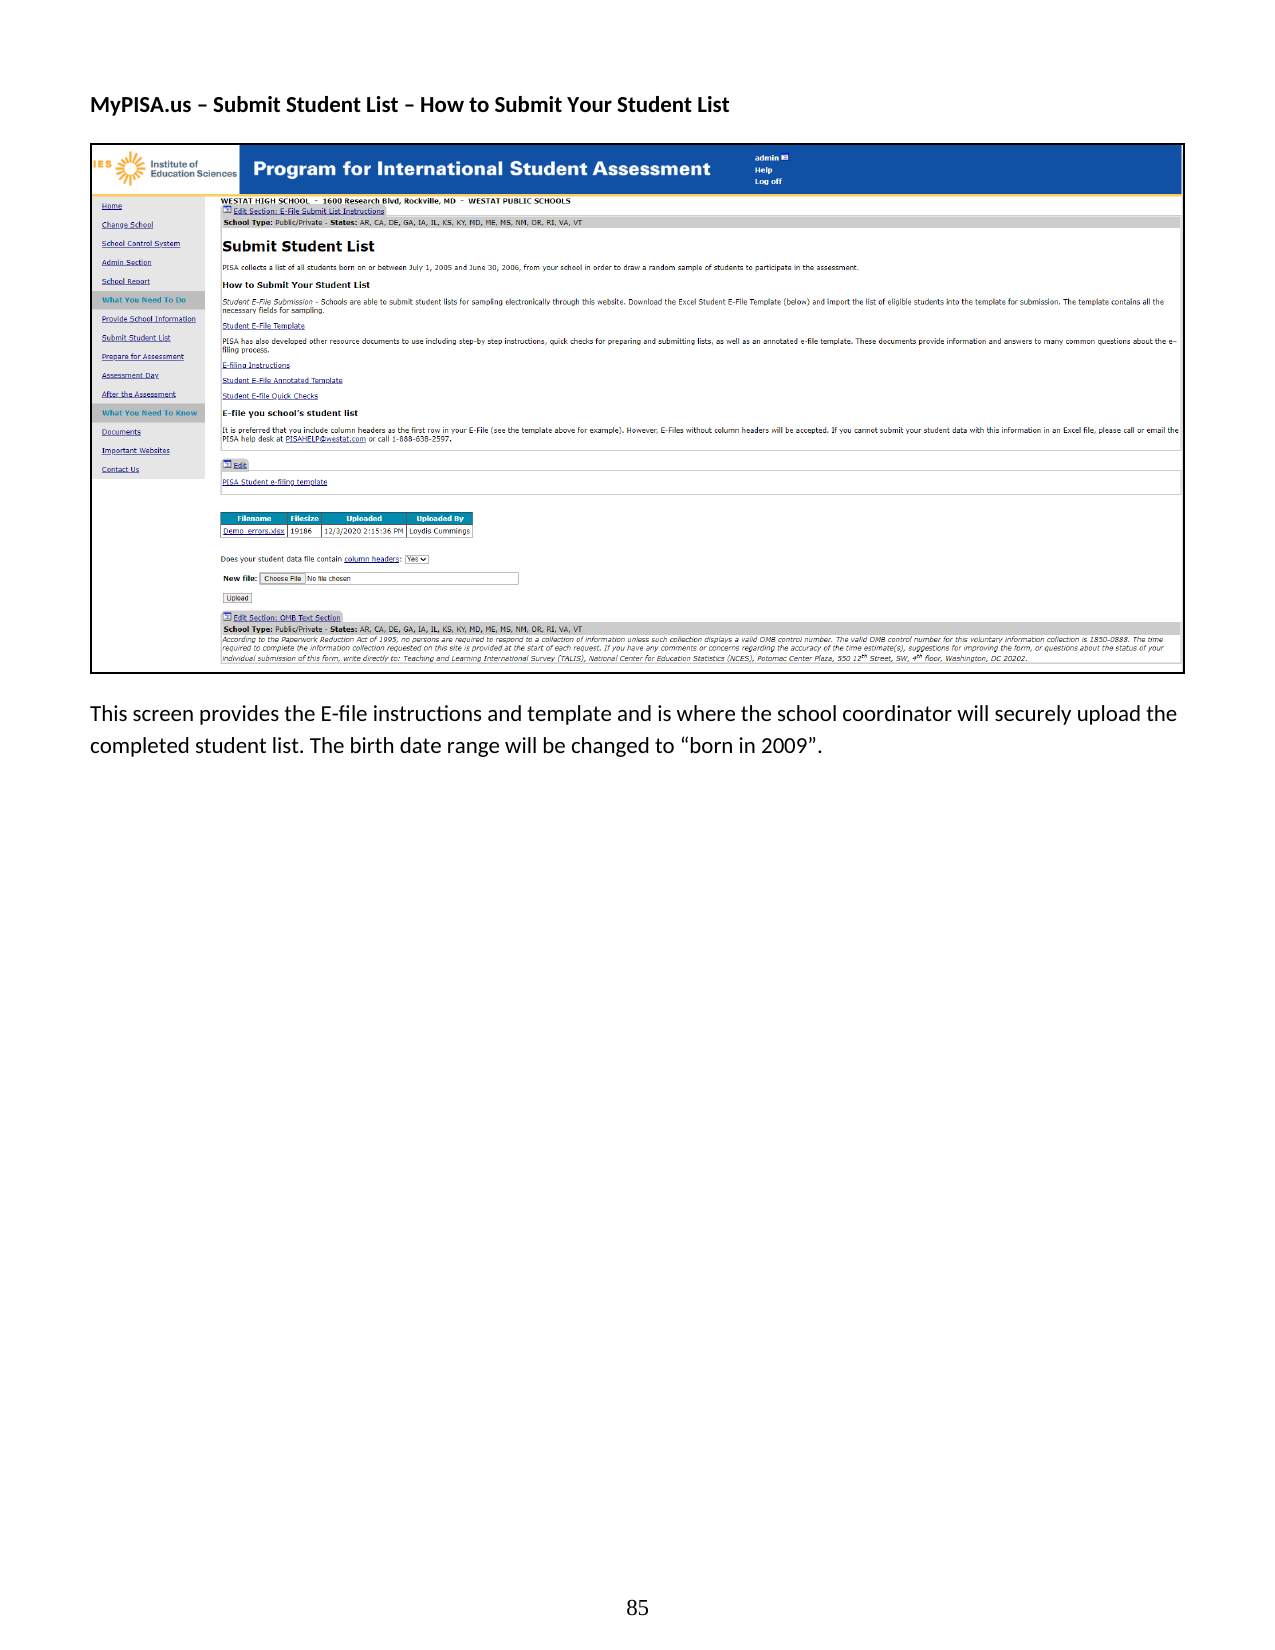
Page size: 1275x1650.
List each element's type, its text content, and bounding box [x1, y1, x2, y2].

picture [92, 145, 1183, 672]
text This screen provides the E-file instructions and template and is where the school coordinator will securely upload the completed student list. The birth date range will be changed to “born in 2009”. [90, 699, 1185, 759]
text MyPISA.us – Submit Student List – How to Submit Your Student List [90, 90, 1185, 118]
